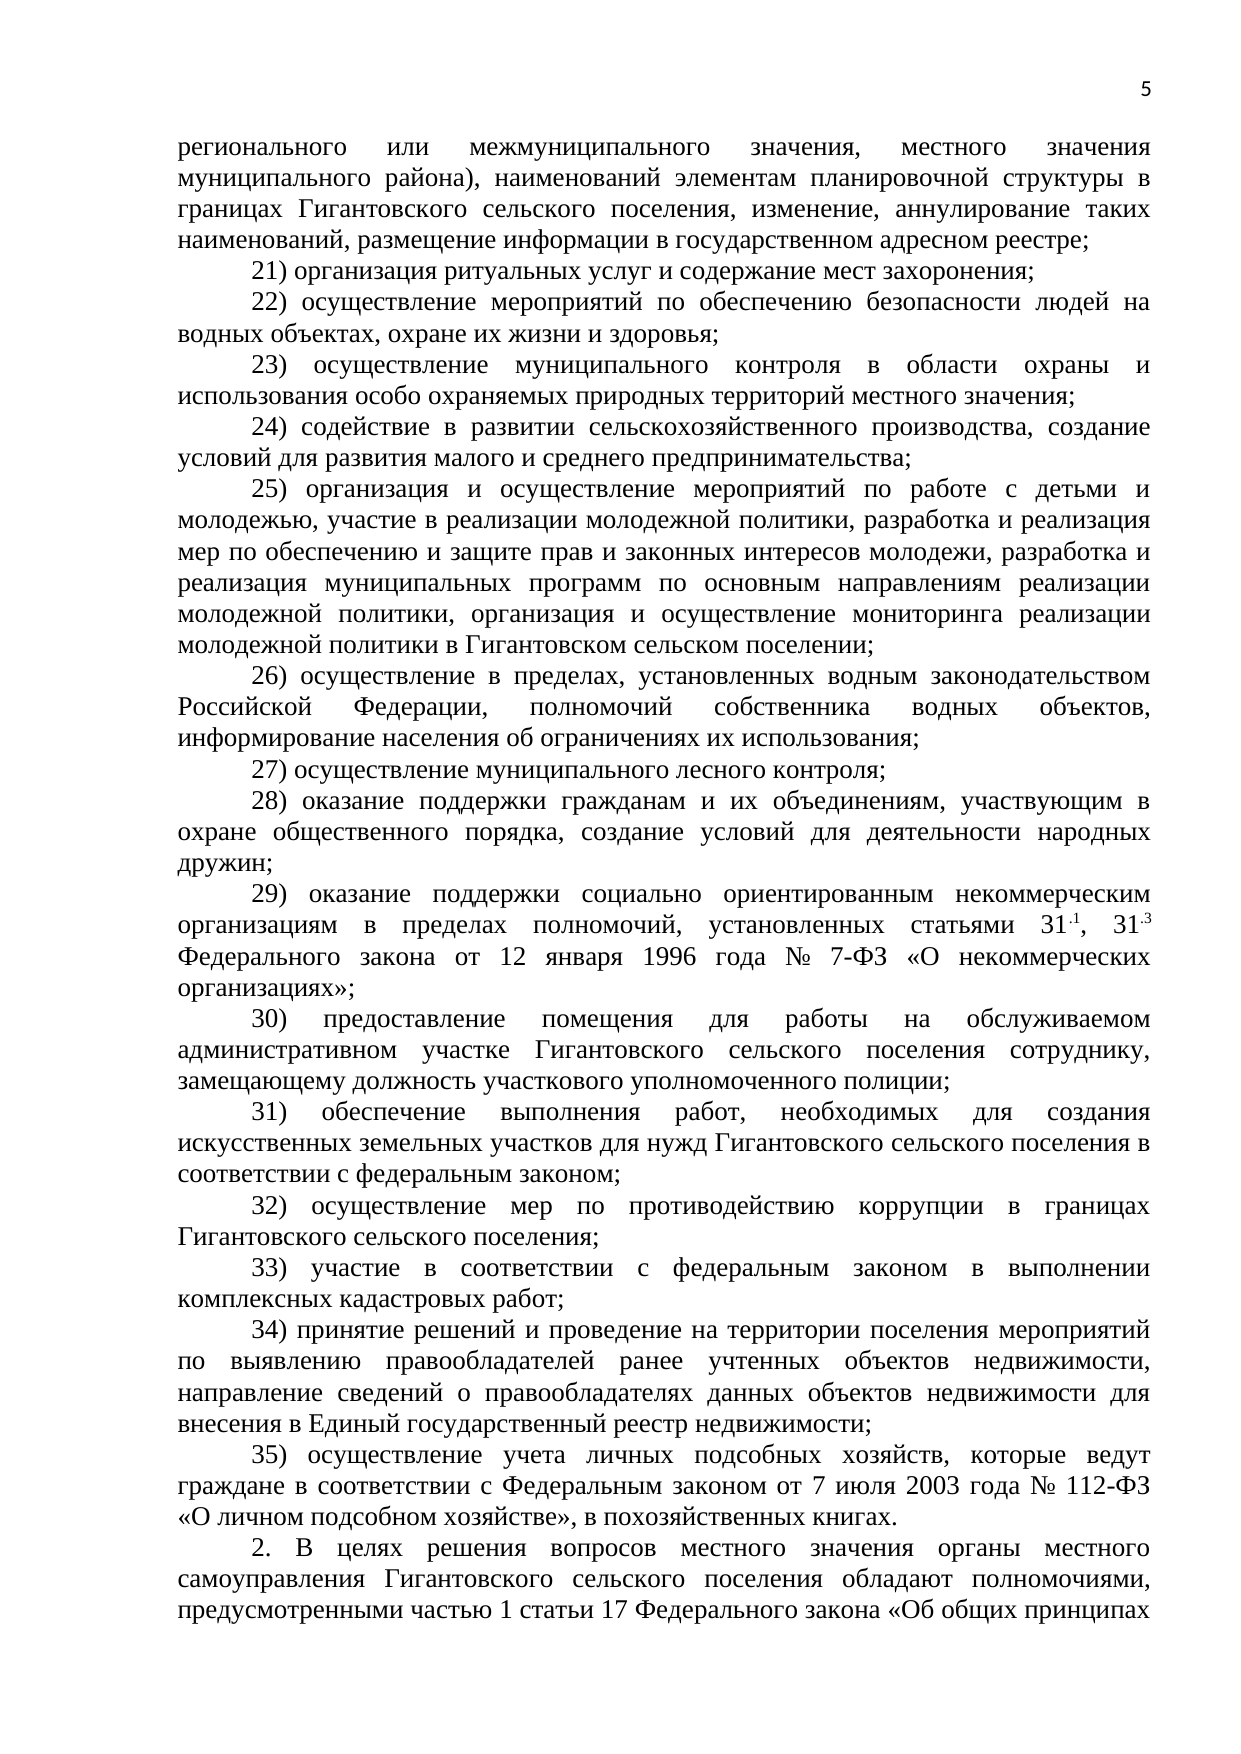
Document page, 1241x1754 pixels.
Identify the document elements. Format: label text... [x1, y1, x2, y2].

text 28) оказание поддержки гражданам и их объединениям, участвующим в охране общественного порядка, создание условий для деятельности народных дружин; [177, 784, 1152, 877]
text 23) осуществление муниципального контроля в области охраны и использования особо охраняемых природных территорий местного значения; [177, 348, 1152, 410]
text 32) осуществление мер по противодействию коррупции в границах Гигантовского сельского поселения; [177, 1189, 1152, 1251]
text 29) оказание поддержки социально ориентированным некоммерческим организациям в пределах полномочий, установленных статьями 31.1, 31.3 Федерального закона от 12 января 1996 года № 7-ФЗ «О некоммерческих организациях»; [177, 877, 1152, 1002]
text 26) осуществление в пределах, установленных водным законодательством Российской Федерации, полномочий собственника водных объектов, информирование населения об ограничениях их использования; [177, 659, 1152, 753]
text 25) организация и осуществление мероприятий по работе с детьми и молодежью, участие в реализации молодежной политики, разработка и реализация мер по обеспечению и защите прав и законных интересов молодежи, разработка и реализация муниципальных программ по основным направлениям реализации молодежной политики, организация и осуществление мониторинга реализации молодежной политики в Гигантовском сельском поселении; [177, 472, 1152, 659]
text 34) принятие решений и проведение на территории поселения мероприятий по выявлению правообладателей ранее учтенных объектов недвижимости, направление сведений о правообладателях данных объектов недвижимости для внесения в Единый государственный реестр недвижимости; [177, 1313, 1152, 1438]
text 35) осуществление учета личных подсобных хозяйств, которые ведут граждане в соответствии с Федеральным законом от 7 июля 2003 года № 112-ФЗ «О личном подсобном хозяйстве», в похозяйственных книгах. [177, 1438, 1152, 1531]
text 33) участие в соответствии с федеральным законом в выполнении комплексных кадастровых работ; [177, 1251, 1152, 1313]
text 21) организация ритуальных услуг и содержание мест захоронения; [177, 254, 1152, 286]
text 30) предоставление помещения для работы на обслуживаемом административном участке Гигантовского сельского поселения сотруднику, замещающему должность участкового уполномоченного полиции; [177, 1002, 1152, 1095]
text 22) осуществление мероприятий по обеспечению безопасности людей на водных объектах, охране их жизни и здоровья; [177, 286, 1152, 348]
text 31) обеспечение выполнения работ, необходимых для создания искусственных земельных участков для нужд Гигантовского сельского поселения в соответствии с федеральным законом; [177, 1095, 1152, 1189]
text 24) содействие в развитии сельскохозяйственного производства, создание условий для развития малого и среднего предпринимательства; [177, 410, 1152, 472]
text 27) осуществление муниципального лесного контроля; [177, 753, 1152, 784]
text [177, 1531, 1152, 1625]
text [177, 130, 1152, 254]
